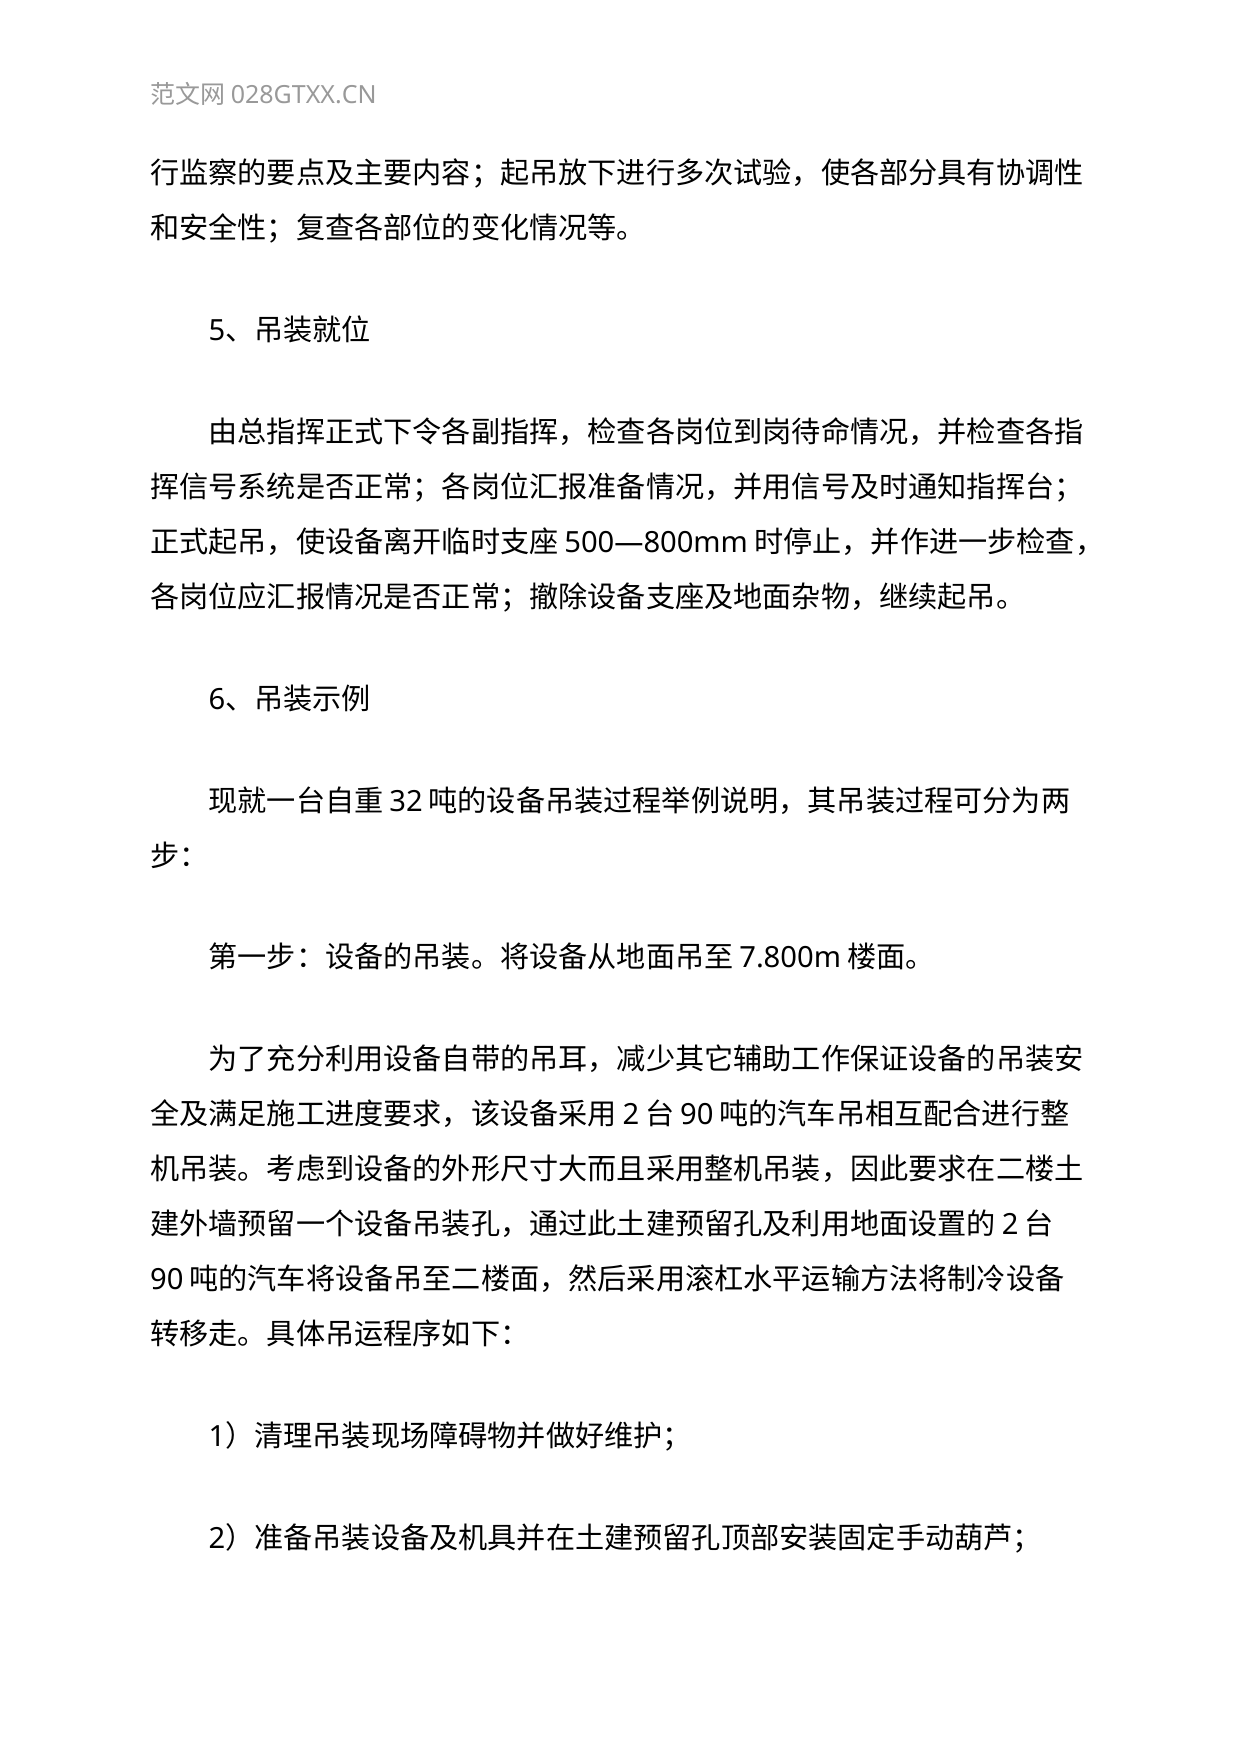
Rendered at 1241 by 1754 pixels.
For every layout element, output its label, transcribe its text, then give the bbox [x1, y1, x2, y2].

text 第一步：设备的吊装。将设备从地面吊至7.800m楼面。 [150, 934, 1090, 976]
text 由总指挥正式下令各副指挥，检查各岗位到岗待命情况，并检查各指挥信号系统是否正常；各岗位汇报准备情况，并用信号及时通知指挥台；正式起吊，使设备离开临时支座500―800mm时停止，并作进一步检查，各岗位应汇报情况是否正常；撤除设备支座及地面杂物，继续起吊。 [150, 409, 1090, 616]
text 6、吊装示例 [150, 675, 1090, 718]
text 1）清理吊装现场障碍物并做好维护； [150, 1412, 1090, 1455]
text 5、吊装就位 [150, 307, 1090, 349]
text 2）准备吊装设备及机具并在土建预留孔顶部安装固定手动葫芦； [150, 1514, 1090, 1557]
text 现就一台自重32吨的设备吊装过程举例说明，其吊装过程可分为两步： [150, 777, 1090, 874]
text 为了充分利用设备自带的吊耳，减少其它辅助工作保证设备的吊装安全及满足施工进度要求，该设备采用2台90吨的汽车吊相互配合进行整机吊装。考虑到设备的外形尺寸大而且采用整机吊装，因此要求在二楼土建外墙预留一个设备吊装孔，通过此土建预留孔及利用地面设置的2台90吨的汽车将设备吊至二楼面，然后采用滚杠水平运输方法将制冷设备转移走。具体吊运程序如下： [150, 1036, 1090, 1353]
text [150, 150, 1090, 247]
